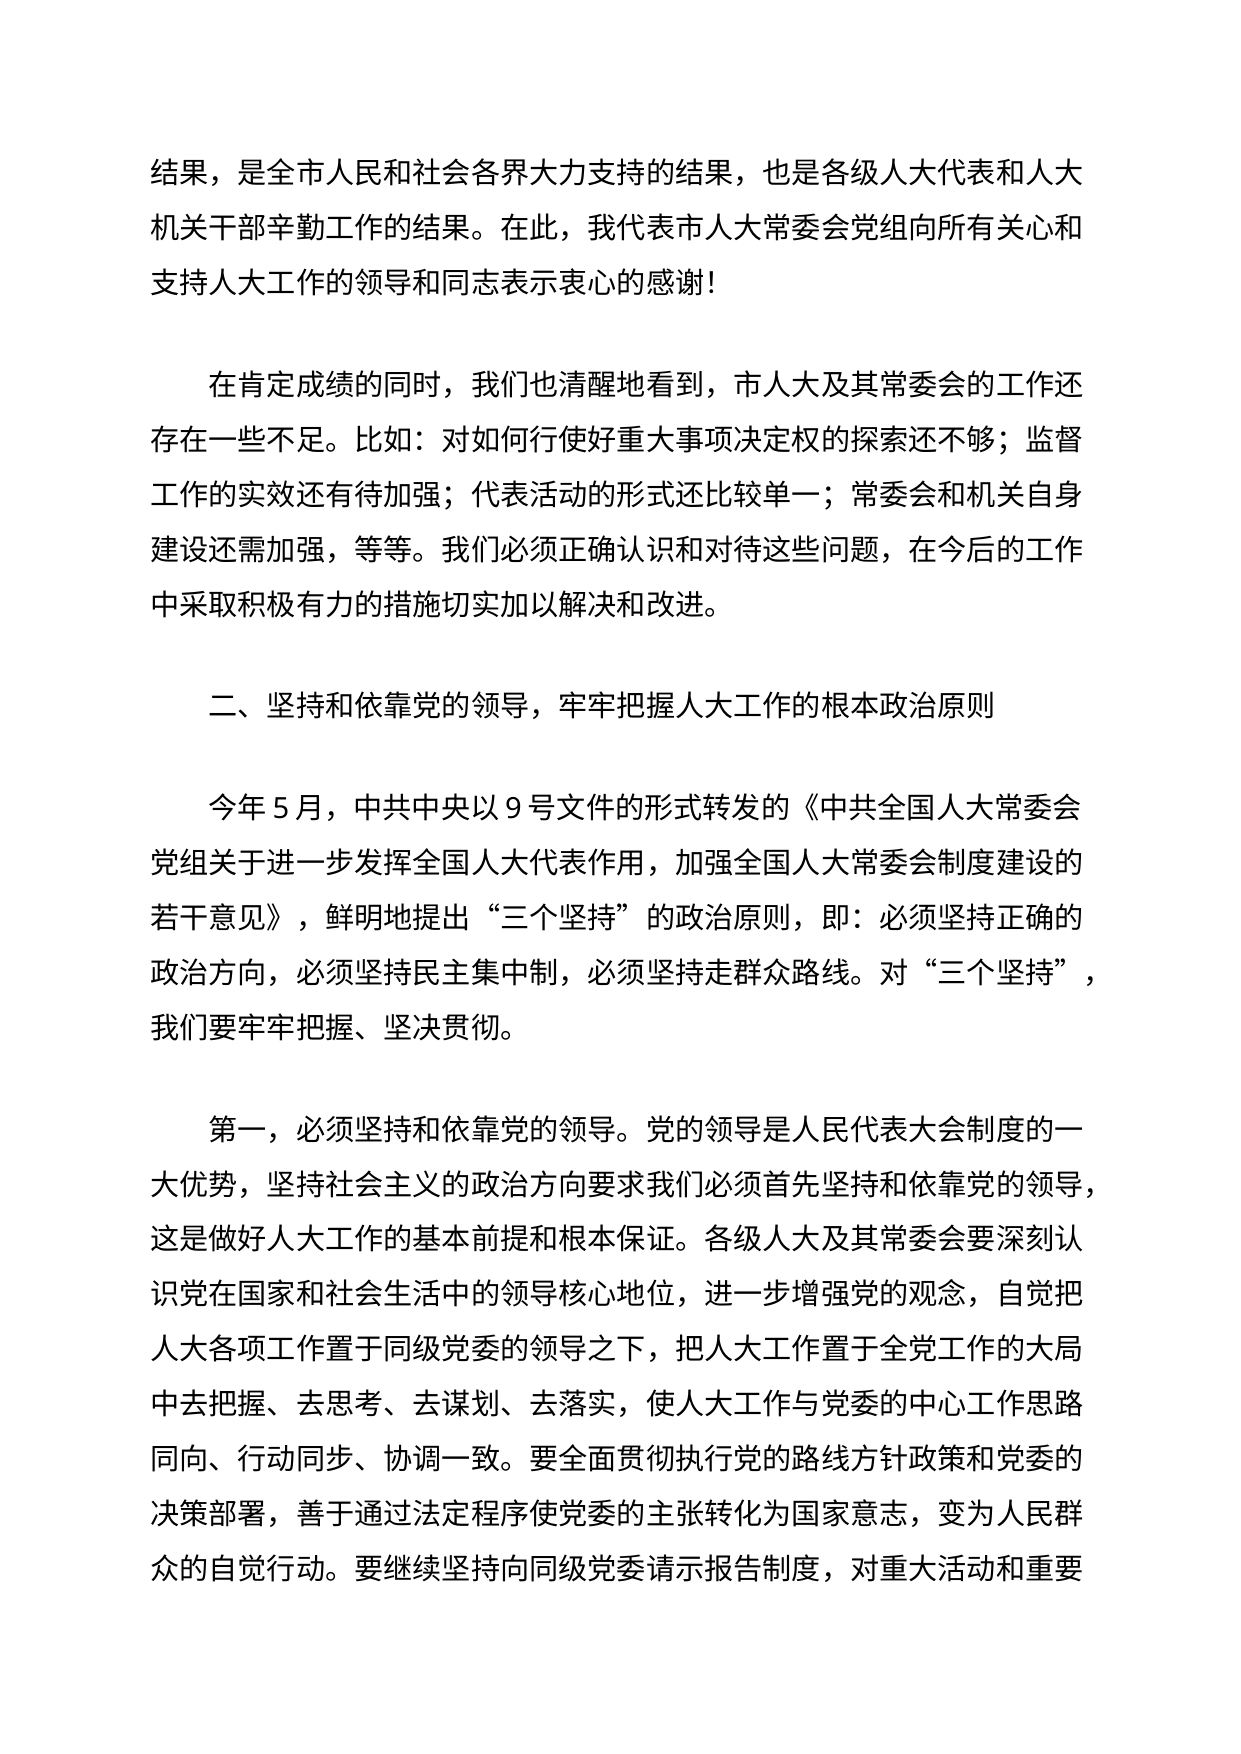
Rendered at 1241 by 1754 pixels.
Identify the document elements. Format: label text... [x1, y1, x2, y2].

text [150, 150, 1090, 302]
text 二、坚持和依靠党的领导，牢牢把握人大工作的根本政治原则 [150, 683, 1090, 725]
text 在肯定成绩的同时，我们也清醒地看到，市人大及其常委会的工作还存在一些不足。比如：对如何行使好重大事项决定权的探索还不够；监督工作的实效还有待加强；代表活动的形式还比较单一；常委会和机关自身建设还需加强，等等。我们必须正确认识和对待这些问题，在今后的工作中采取积极有力的措施切实加以解决和改进。 [150, 362, 1090, 623]
text 今年5月，中共中央以9号文件的形式转发的《中共全国人大常委会党组关于进一步发挥全国人大代表作用，加强全国人大常委会制度建设的若干意见》，鲜明地提出“三个坚持”的政治原则，即：必须坚持正确的政治方向，必须坚持民主集中制，必须坚持走群众路线。对“三个坚持”，我们要牢牢把握、坚决贯彻。 [150, 785, 1090, 1047]
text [150, 1106, 1090, 1588]
